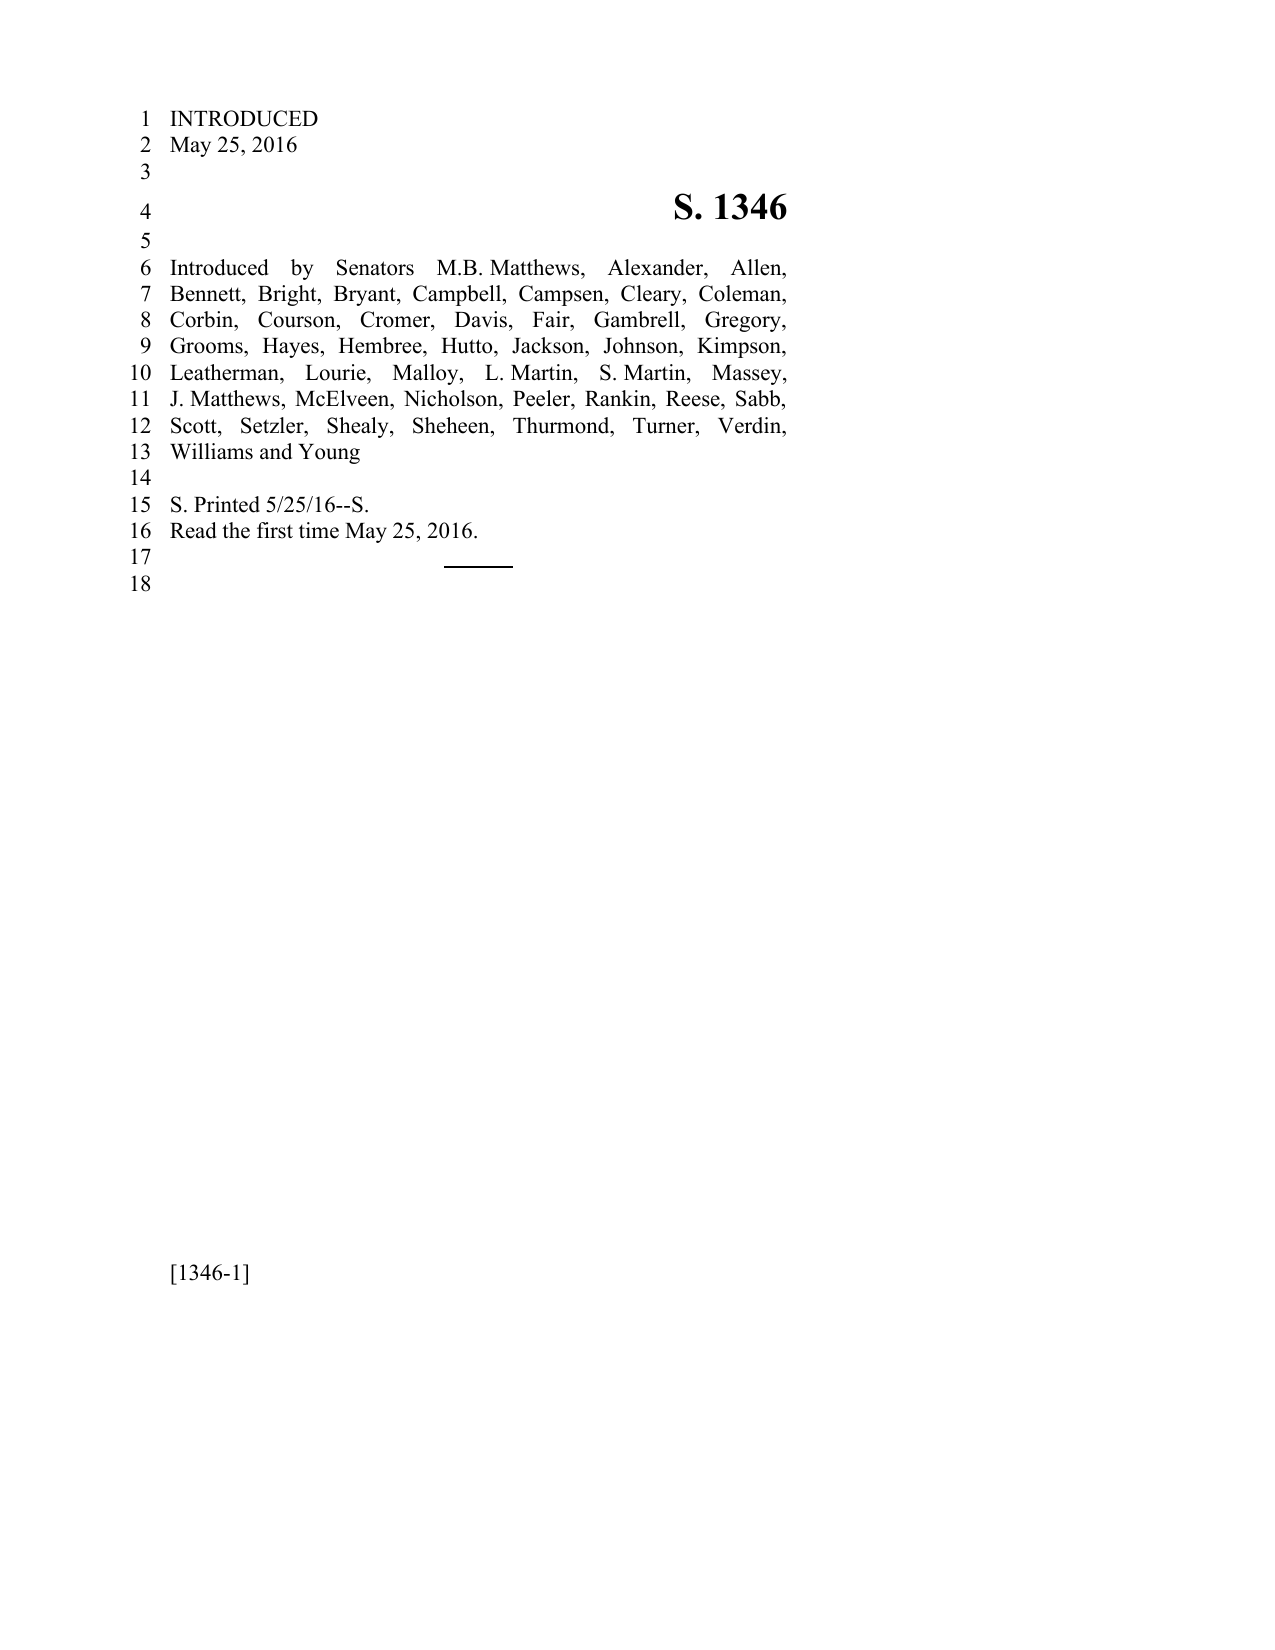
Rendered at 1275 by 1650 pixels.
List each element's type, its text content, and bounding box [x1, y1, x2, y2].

text S. Printed 5/25/16--S. [169, 491, 787, 517]
text Introduced by Senators M.B. Matthews, Alexander, Allen, Bennett, Bright, Bryant, Campbell, Campsen, Cleary, Coleman, Corbin, Courson, Cromer, Davis, Fair, Gambrell, Gregory, Grooms, Hayes, Hembree, Hutto, Jackson, Johnson, Kimpson, Leatherman, Lourie, Malloy, L. Martin, S. Martin, Massey, J. Matthews, McElveen, Nicholson, Peeler, Rankin, Reese, Sabb, Scott, Setzler, Shealy, Sheheen, Thurmond, Turner, Verdin, Williams and Young [169, 253, 787, 464]
text INTRODUCED [169, 105, 787, 131]
text Read the first time May 25, 2016. [169, 517, 787, 543]
text May 25, 2016 [169, 131, 787, 158]
text S. 1346 [169, 184, 787, 227]
